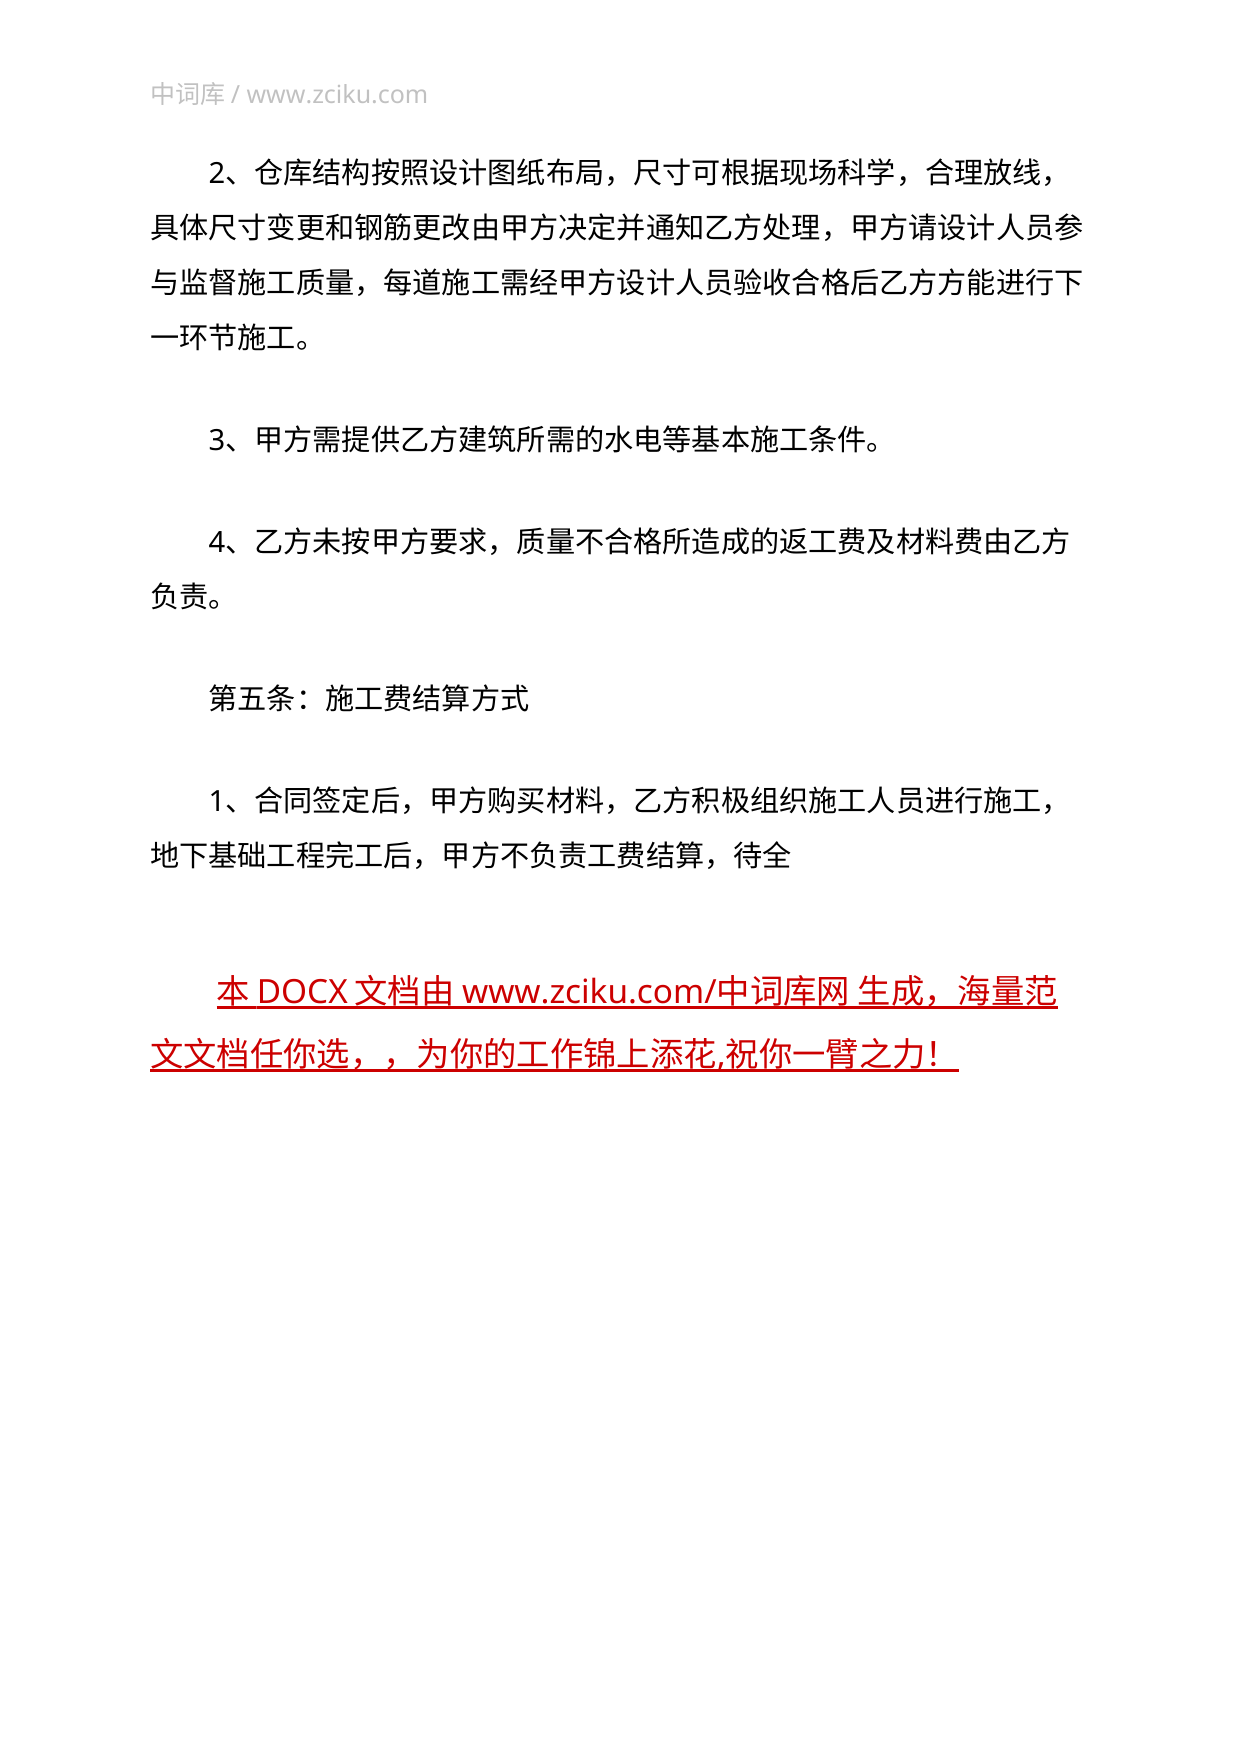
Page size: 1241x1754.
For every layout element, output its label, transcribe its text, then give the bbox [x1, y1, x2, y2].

text 1、合同签定后，甲方购买材料，乙方积极组织施工人员进行施工，地下基础工程完工后，甲方不负责工费结算，待全 [150, 777, 1090, 874]
text 2、仓库结构按照设计图纸布局，尺寸可根据现场科学，合理放线，具体尺寸变更和钢筋更改由甲方决定并通知乙方处理，甲方请设计人员参与监督施工质量，每道施工需经甲方设计人员验收合格后乙方方能进行下一环节施工。 [150, 150, 1090, 357]
text 3、甲方需提供乙方建筑所需的水电等基本施工条件。 [150, 417, 1090, 459]
text 4、乙方未按甲方要求，质量不合格所造成的返工费及材料费由乙方负责。 [150, 518, 1090, 616]
text 本DOCX文档由 www.zciku.com/中词库网 生成，海量范文文档任你选，，为你的工作锦上添花,祝你一臂之力！ [150, 965, 1090, 1076]
text 第五条：施工费结算方式 [150, 675, 1090, 718]
